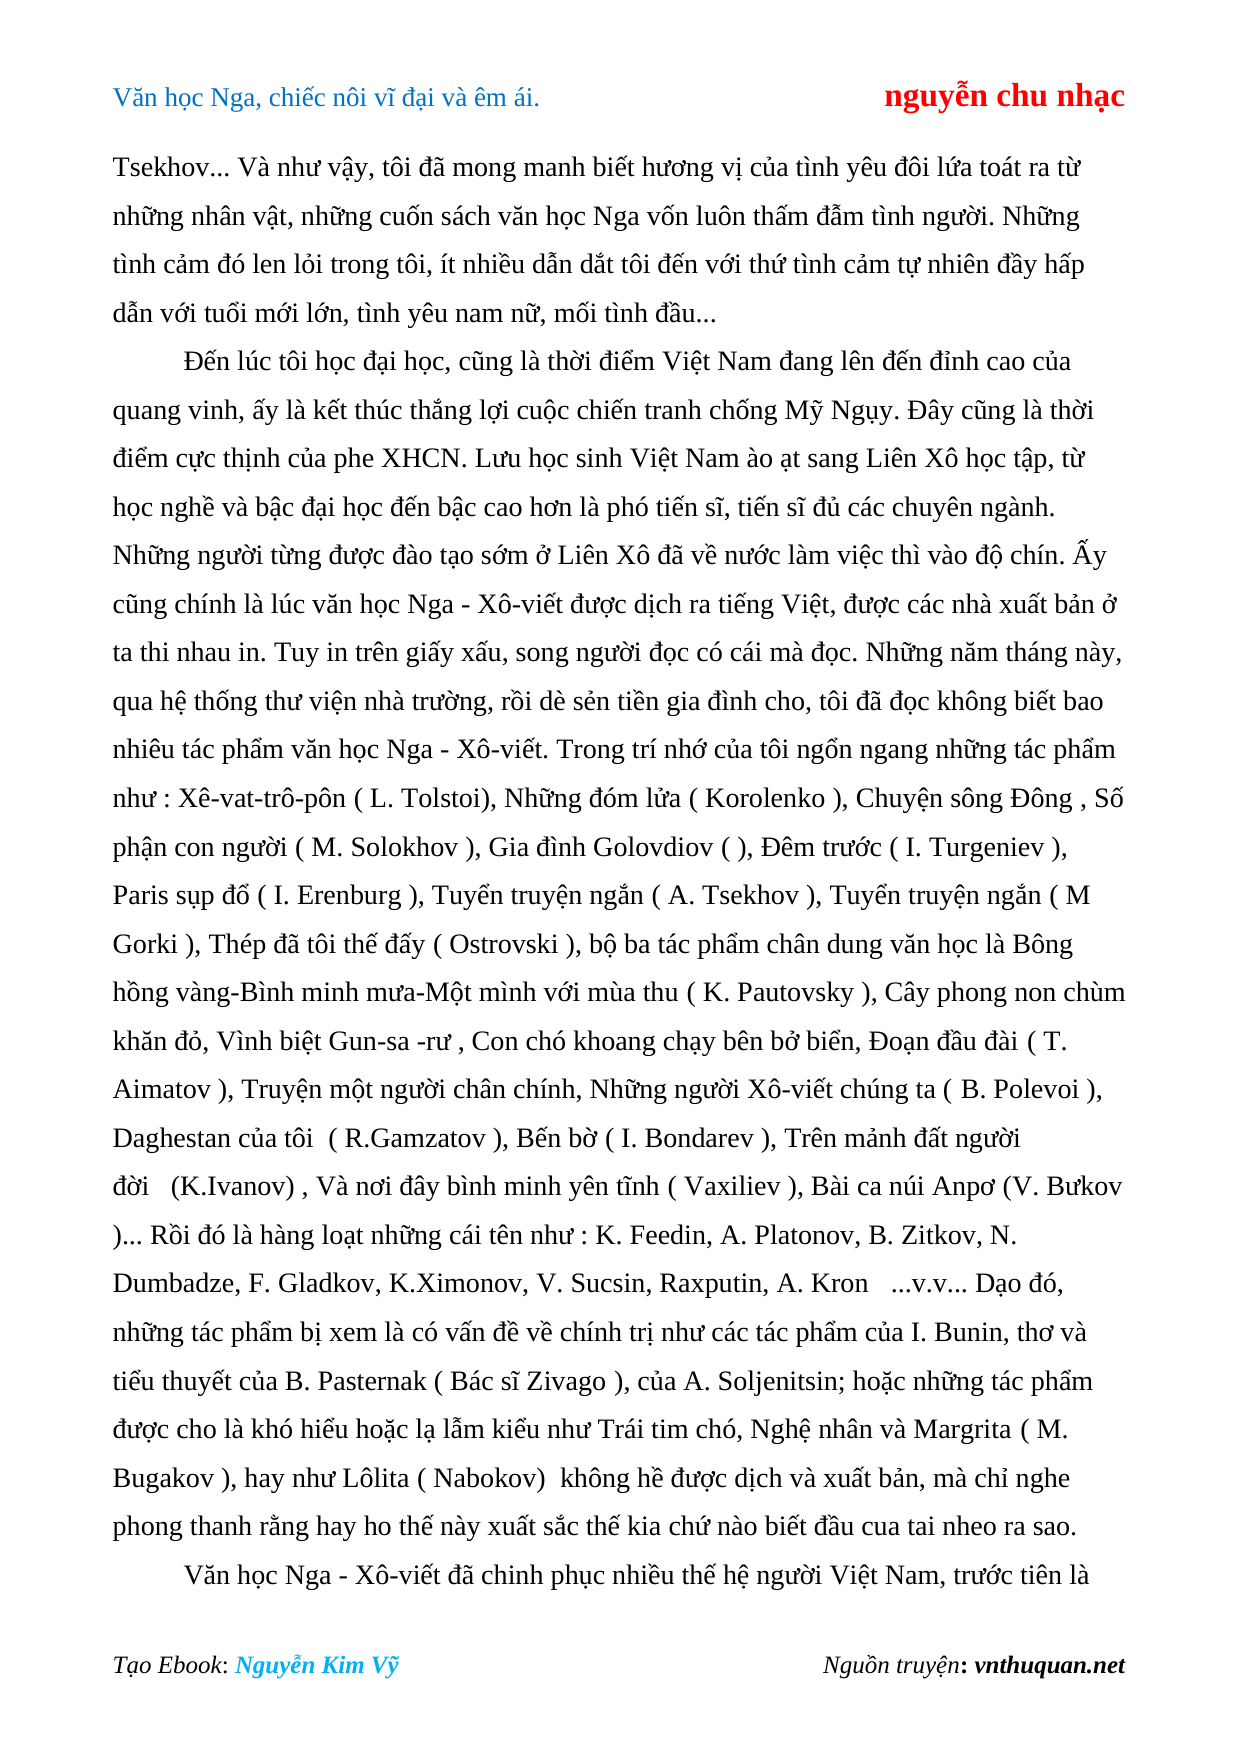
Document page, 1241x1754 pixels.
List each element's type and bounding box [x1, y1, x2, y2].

text [112, 150, 1128, 1590]
